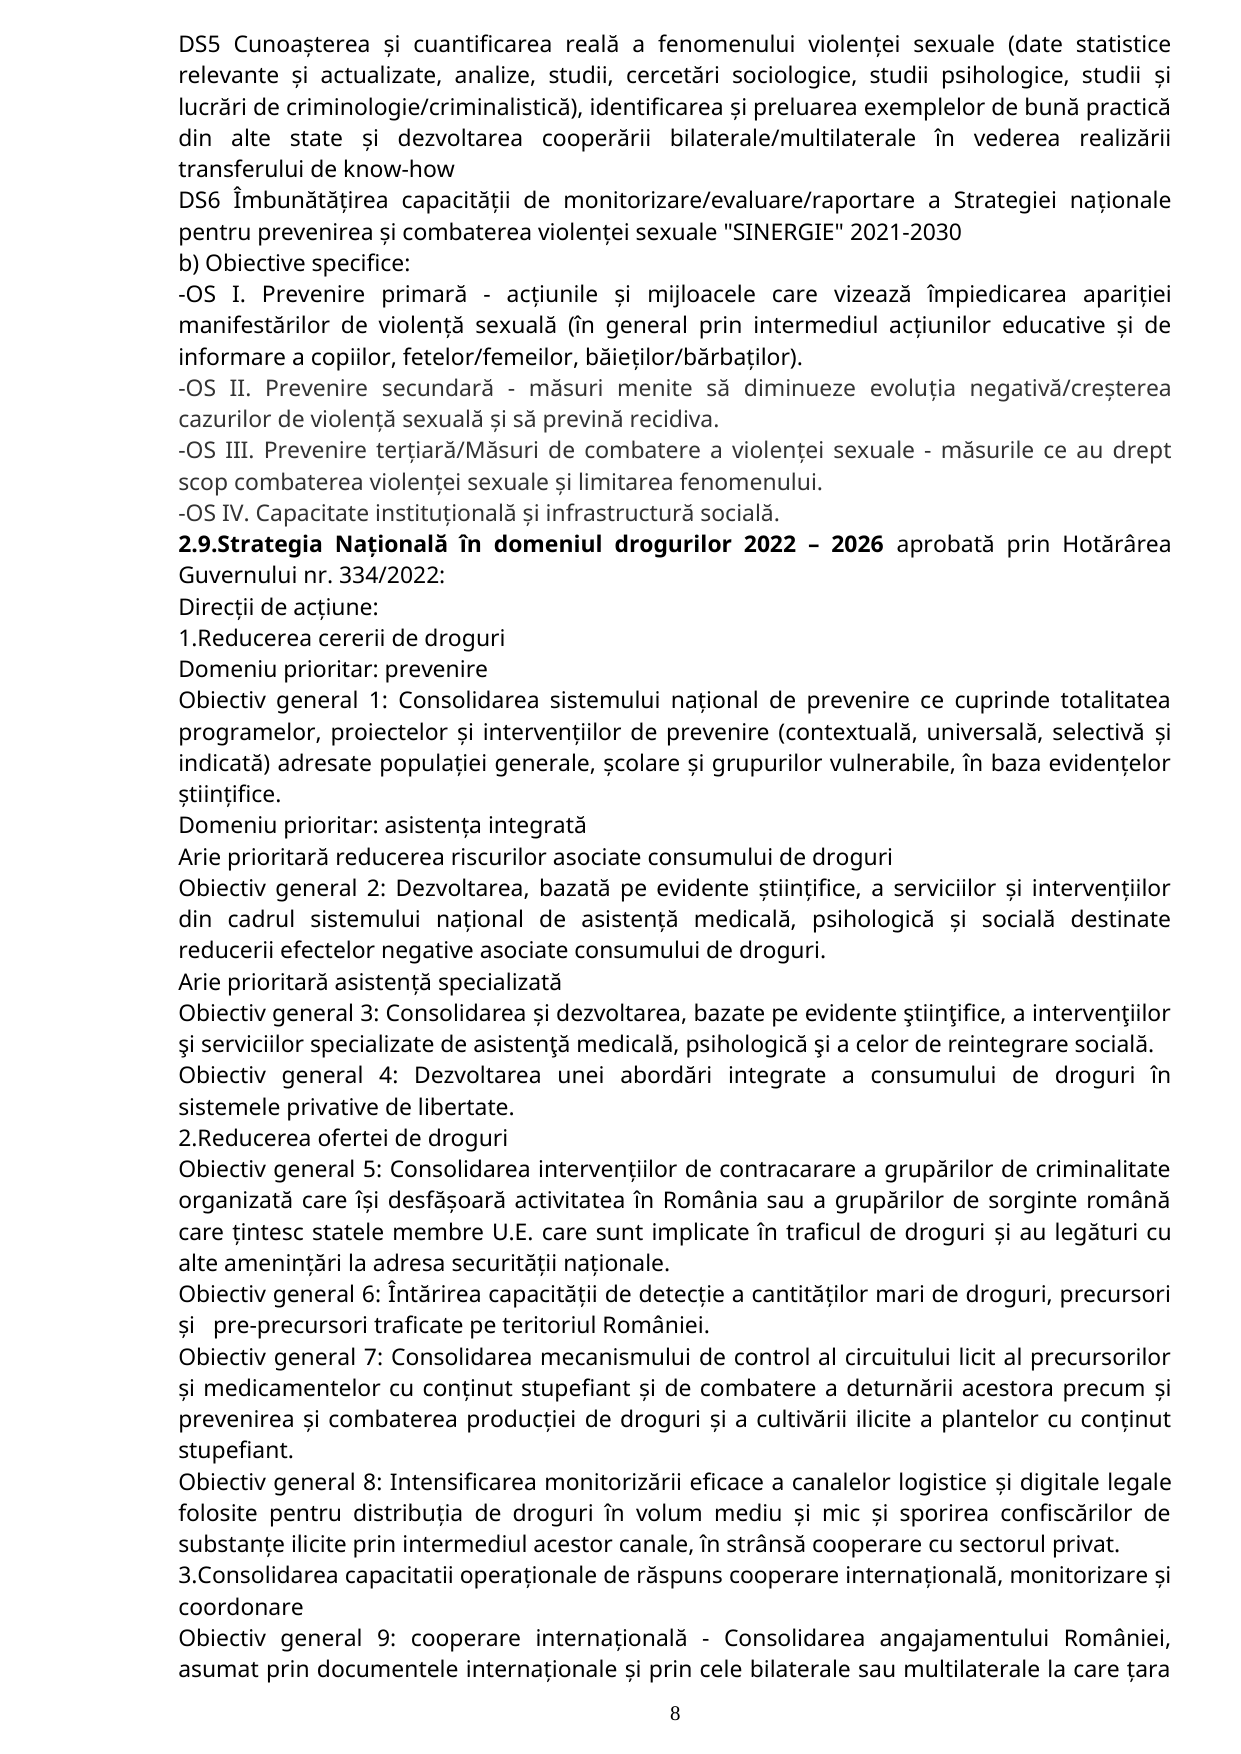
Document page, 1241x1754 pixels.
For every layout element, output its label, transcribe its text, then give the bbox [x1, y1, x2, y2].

text Direcţii de acţiune: [178, 591, 1172, 622]
text Obiectiv general 1: Consolidarea sistemului naţional de prevenire ce cuprinde totalitatea programelor, proiectelor şi intervenţiilor de prevenire (contextuală, universală, selectivă și indicată) adresate populaţiei generale, şcolare şi grupurilor vulnerabile, în baza evidenţelor ştiinţifice. [178, 684, 1172, 809]
text Arie prioritară reducerea riscurilor asociate consumului de droguri [178, 841, 1172, 872]
text Obiectiv general 4: Dezvoltarea unei abordări integrate a consumului de droguri în sistemele privative de libertate. [178, 1059, 1172, 1122]
text 1.Reducerea cererii de droguri [178, 622, 1172, 653]
text -OS III. Prevenire terțiară/Măsuri de combatere a violenței sexuale - măsurile ce au drept scop combaterea violenței sexuale și limitarea fenomenului. [178, 434, 1172, 497]
text -OS I. Prevenire primară - acțiunile și mijloacele care vizează împiedicarea apariției manifestărilor de violență sexuală (în general prin intermediul acțiunilor educative și de informare a copiilor, fetelor/femeilor, băieților/bărbaților). [178, 278, 1172, 372]
text Obiectiv general 2: Dezvoltarea, bazată pe evidente ştiinţifice, a serviciilor şi intervenţiilor din cadrul sistemului naţional de asistenţă medicală, psihologică şi socială destinate reducerii efectelor negative asociate consumului de droguri. [178, 872, 1172, 966]
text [178, 1622, 1172, 1684]
text Domeniu prioritar: asistența integrată [178, 809, 1172, 841]
text Obiectiv general 6: Întărirea capacității de detecție a cantităților mari de droguri, precursori și pre-precursori traficate pe teritoriul României. [178, 1278, 1172, 1341]
text Domeniu prioritar: prevenire [178, 653, 1172, 684]
text -OS IV. Capacitate instituțională și infrastructură socială. [178, 497, 1172, 528]
text Arie prioritară asistență specializată [178, 966, 1172, 997]
text DS5 Cunoașterea și cuantificarea reală a fenomenului violenței sexuale (date statistice relevante și actualizate, analize, studii, cercetări sociologice, studii psihologice, studii și lucrări de criminologie/criminalistică), identificarea și preluarea exemplelor de bună practică din alte state și dezvoltarea cooperării bilaterale/multilaterale în vederea realizării transferului de know-how [178, 28, 1172, 184]
text 2.9.Strategia Națională în domeniul drogurilor 2022 – 2026 aprobată prin Hotărârea Guvernului nr. 334/2022: [178, 528, 1172, 591]
text b) Obiective specifice: [178, 247, 1172, 278]
text Obiectiv general 7: Consolidarea mecanismului de control al circuitului licit al precursorilor şi medicamentelor cu conținut stupefiant și de combatere a deturnării acestora precum și prevenirea și combaterea producției de droguri și a cultivării ilicite a plantelor cu conținut stupefiant. [178, 1341, 1172, 1466]
text -OS II. Prevenire secundară - măsuri menite să diminueze evoluția negativă/creșterea cazurilor de violență sexuală și să prevină recidiva. [178, 372, 1172, 434]
text Obiectiv general 3: Consolidarea și dezvoltarea, bazate pe evidente ştiinţifice, a intervenţiilor şi serviciilor specializate de asistenţă medicală, psihologică şi a celor de reintegrare socială. [178, 997, 1172, 1059]
text DS6 Îmbunătățirea capacității de monitorizare/evaluare/raportare a Strategiei naționale pentru prevenirea și combaterea violenței sexuale "SINERGIE" 2021-2030 [178, 184, 1172, 247]
text Obiectiv general 5: Consolidarea intervențiilor de contracarare a grupărilor de criminalitate organizată care își desfășoară activitatea în România sau a grupărilor de sorginte română care țintesc statele membre U.E. care sunt implicate în traficul de droguri și au legături cu alte amenințări la adresa securității naționale. [178, 1153, 1172, 1278]
text 3.Consolidarea capacitatii operaționale de răspuns cooperare internațională, monitorizare și coordonare [178, 1559, 1172, 1622]
text Obiectiv general 8: Intensificarea monitorizării eficace a canalelor logistice și digitale legale folosite pentru distribuția de droguri în volum mediu și mic și sporirea confiscărilor de substanțe ilicite prin intermediul acestor canale, în strânsă cooperare cu sectorul privat. [178, 1466, 1172, 1559]
text 2.Reducerea ofertei de droguri [178, 1122, 1172, 1153]
